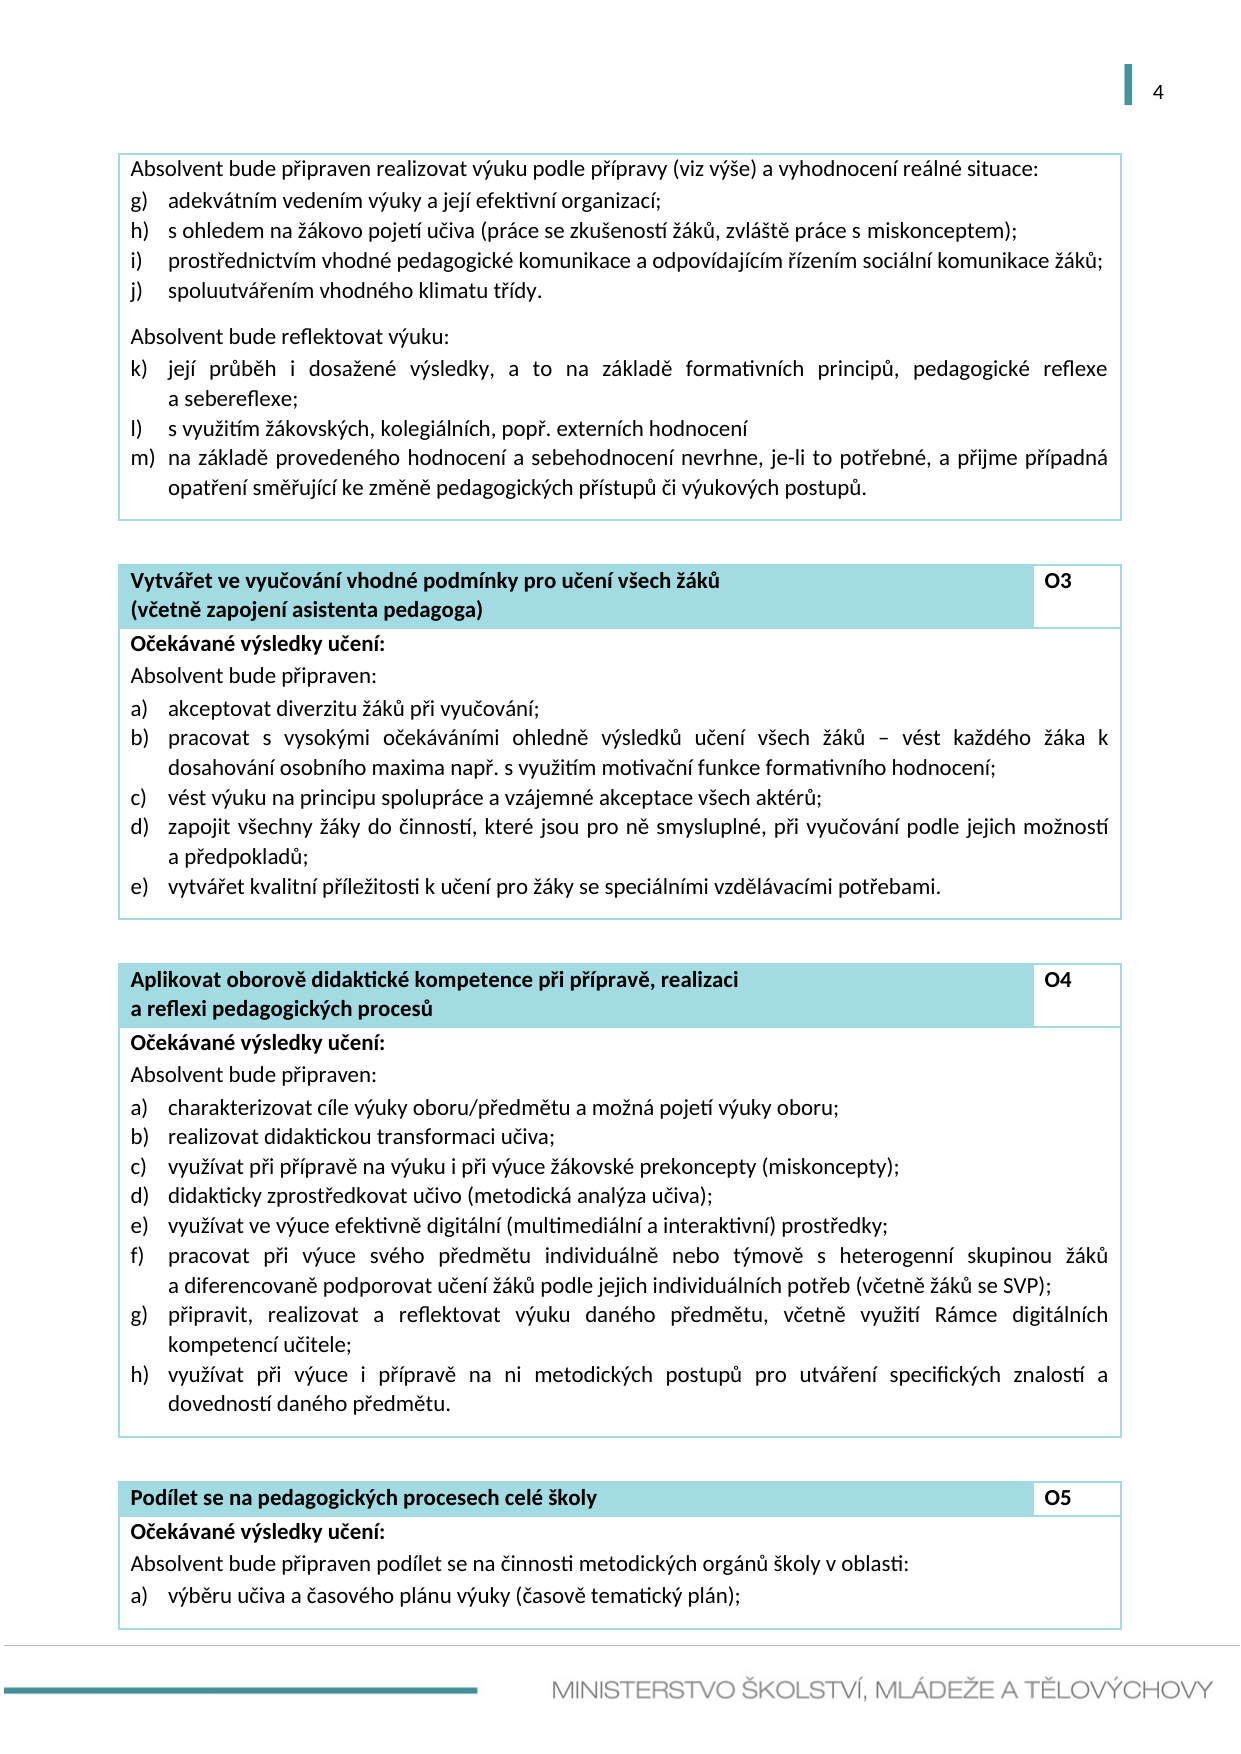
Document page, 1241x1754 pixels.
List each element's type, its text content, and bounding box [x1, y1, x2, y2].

table_header Podílet se na pedagogických procesech celé školy [120, 1483, 1032, 1515]
table_header Vytvářet ve vyučování vhodné podmínky pro učení všech žáků (včetně zapojení asistenta pedagoga) [120, 566, 1032, 627]
table_header O4 [1034, 965, 1120, 1026]
table_cell Očekávané výsledky učení: Absolvent bude připraven: charakterizovat cíle výuky oboru/předmětu a možná pojetí výuky oboru; realizovat didaktickou transformaci učiva; využívat při přípravě na výuku i při výuce žákovské prekoncepty (miskoncepty); didakticky zprostředkovat učivo (metodická analýza učiva); využívat ve výuce efektivně digitální (multimediální a interaktivní) prostředky; pracovat při výuce svého předmětu individuálně nebo týmově s heterogenní skupinou žáků a diferencovaně podporovat učení žáků podle jejich individuálních potřeb (včetně žáků se SVP); připravit, realizovat a reflektovat výuku daného předmětu, včetně využití Rámce digitálních kompetencí učitele; využívat při výuce i přípravě na ni metodických postupů pro utváření specifických znalostí a dovedností daného předmětu. [120, 1028, 1120, 1436]
table_header Aplikovat oborově didaktické kompetence při přípravě, realizaci a reflexi pedagogických procesů [120, 965, 1032, 1026]
table_header O5 [1034, 1483, 1120, 1515]
picture [1110, 64, 1193, 122]
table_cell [120, 1517, 1120, 1628]
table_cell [120, 155, 1120, 519]
table_header O3 [1034, 566, 1120, 627]
table_cell Očekávané výsledky učení: Absolvent bude připraven: akceptovat diverzitu žáků při vyučování; pracovat s vysokými očekáváními ohledně výsledků učení všech žáků – vést každého žáka k dosahování osobního maxima např. s využitím motivační funkce formativního hodnocení; vést výuku na principu spolupráce a vzájemné akceptace všech aktérů; zapojit všechny žáky do činností, které jsou pro ně smysluplné, při vyučování podle jejich možností a předpokladů; vytvářet kvalitní příležitosti k učení pro žáky se speciálními vzdělávacími potřebami. [120, 629, 1120, 918]
picture [3, 1645, 1240, 1726]
